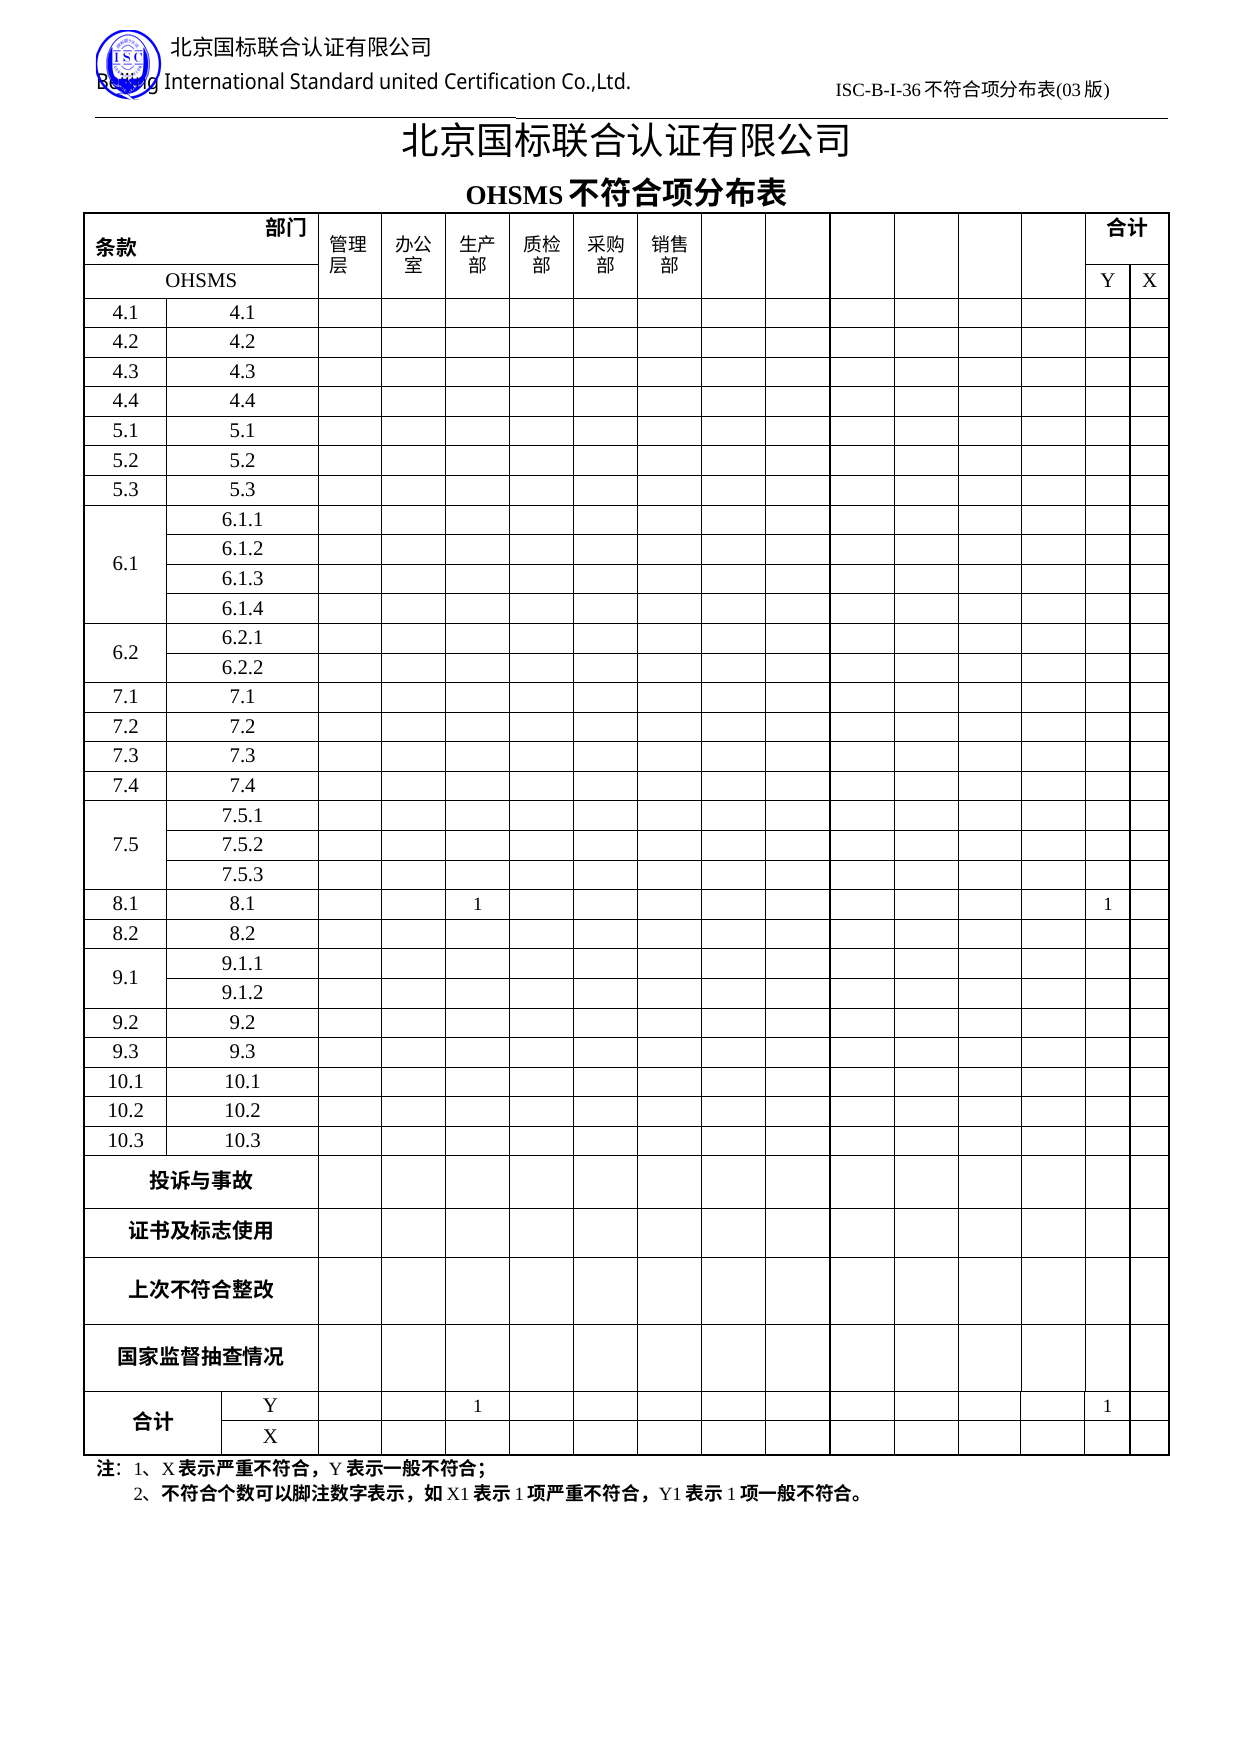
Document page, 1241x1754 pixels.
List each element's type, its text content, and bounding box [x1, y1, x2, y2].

table_cell [766, 683, 829, 712]
table_cell 7.5.2 [167, 831, 318, 859]
table_cell [831, 328, 894, 357]
table_cell [766, 358, 829, 386]
table_cell [638, 831, 701, 859]
table_cell 10.2 [167, 1097, 318, 1126]
table_cell [446, 358, 509, 386]
table_cell [702, 1009, 765, 1037]
table_cell [702, 417, 765, 445]
table_cell [766, 565, 829, 593]
table_cell [895, 446, 958, 475]
table_cell [574, 949, 637, 978]
table_cell [1131, 476, 1168, 504]
table_cell [319, 328, 381, 357]
table_cell 7.5.3 [167, 861, 318, 889]
table_cell [702, 1258, 765, 1324]
table_cell [574, 1038, 637, 1067]
table_cell [1131, 358, 1168, 386]
table_cell 4.3 [85, 358, 166, 386]
table_cell 投诉与事故 [85, 1156, 318, 1207]
table_cell [831, 801, 894, 830]
table_cell [1131, 861, 1168, 889]
table_cell [446, 387, 509, 416]
table_cell 9.1 [85, 949, 166, 1007]
table_cell [1022, 535, 1085, 564]
table_cell [574, 387, 637, 416]
table_cell [1086, 1068, 1129, 1096]
table_cell [959, 831, 1021, 859]
table_cell 6.2.2 [167, 654, 318, 682]
table_cell 1 [1085, 1392, 1129, 1420]
table_cell 4.4 [167, 387, 318, 416]
table_cell [1131, 772, 1168, 800]
table_cell [1086, 1209, 1129, 1257]
table_cell [959, 328, 1021, 357]
table_cell 7.1 [167, 683, 318, 712]
table_cell X [1131, 265, 1168, 297]
table_cell [319, 1325, 381, 1391]
table_cell [766, 299, 829, 327]
table_cell [895, 565, 958, 593]
table_cell [319, 979, 381, 1007]
table_cell [702, 1068, 765, 1096]
table_cell [638, 1038, 701, 1067]
table_cell 1 [446, 890, 509, 919]
table_cell [382, 328, 445, 357]
table_cell [831, 920, 894, 948]
text OHSMS不符合项分布表 [96, 174, 1157, 212]
table_cell [638, 1009, 701, 1037]
table_cell [766, 742, 829, 771]
table_cell [702, 831, 765, 859]
table_cell [959, 594, 1021, 623]
table_cell [766, 1127, 829, 1155]
table_cell 6.1.1 [167, 506, 318, 534]
table_cell [446, 1097, 509, 1126]
table_cell [1131, 713, 1168, 741]
table_cell [959, 890, 1021, 919]
table_cell [638, 594, 701, 623]
table_cell [319, 417, 381, 445]
table_cell [510, 713, 573, 741]
table_cell [574, 979, 637, 1007]
table_cell 7.3 [167, 742, 318, 771]
table_cell 9.1.2 [167, 979, 318, 1007]
table_cell [959, 565, 1021, 593]
table_cell [959, 476, 1021, 504]
table_cell [574, 535, 637, 564]
table_cell [959, 1068, 1021, 1096]
table_cell [1022, 328, 1085, 357]
table_cell [895, 1156, 958, 1207]
table_cell [1086, 387, 1129, 416]
table_cell [959, 1209, 1021, 1257]
table_cell [1086, 801, 1129, 830]
table_cell [766, 713, 829, 741]
table_cell [510, 1009, 573, 1037]
table_cell [702, 594, 765, 623]
table_cell [319, 801, 381, 830]
table_cell [959, 299, 1021, 327]
table_cell [446, 328, 509, 357]
table_cell [638, 565, 701, 593]
table_cell [510, 772, 573, 800]
table_header 管理层 [319, 214, 381, 297]
table_cell [574, 446, 637, 475]
table_cell [510, 328, 573, 357]
table_cell [1022, 772, 1085, 800]
table_cell [1131, 831, 1168, 859]
table_cell [319, 299, 381, 327]
table_header [831, 214, 894, 297]
table_cell [574, 861, 637, 889]
table_cell 8.2 [167, 920, 318, 948]
table_cell [319, 358, 381, 386]
table_cell [574, 890, 637, 919]
table_cell [446, 861, 509, 889]
table_cell [766, 890, 829, 919]
table_cell [574, 654, 637, 682]
table_cell [574, 831, 637, 859]
table_cell [702, 358, 765, 386]
table_cell [702, 861, 765, 889]
table_cell [831, 1127, 894, 1155]
table_cell [638, 476, 701, 504]
table_header 生产部 [446, 214, 509, 297]
table_cell [510, 1421, 573, 1454]
table_cell [382, 831, 445, 859]
table_cell [446, 1325, 509, 1391]
table_cell [895, 1068, 958, 1096]
table_cell [831, 1421, 894, 1454]
table_cell [1022, 1009, 1085, 1037]
table_cell [510, 1258, 573, 1324]
table_cell [382, 535, 445, 564]
table_cell 6.1.3 [167, 565, 318, 593]
table_cell [382, 1068, 445, 1096]
table_header [702, 214, 765, 297]
table_cell [638, 979, 701, 1007]
table_cell [1131, 1209, 1168, 1257]
table_cell 10.3 [85, 1127, 166, 1155]
table_cell [895, 742, 958, 771]
table_cell [831, 1009, 894, 1037]
table_cell [1022, 506, 1085, 534]
table_cell 6.1.4 [167, 594, 318, 623]
table_cell X [222, 1421, 318, 1454]
table_cell [831, 979, 894, 1007]
table_cell [574, 1421, 637, 1454]
table_cell 5.3 [85, 476, 166, 504]
table_cell 9.2 [85, 1009, 166, 1037]
table_cell 7.2 [167, 713, 318, 741]
table_cell [1085, 1421, 1129, 1454]
table_cell [702, 299, 765, 327]
table_cell [638, 387, 701, 416]
table_cell [1086, 535, 1129, 564]
table_cell [319, 1209, 381, 1257]
table_cell [895, 1258, 958, 1324]
table_cell [959, 358, 1021, 386]
table_cell [895, 1038, 958, 1067]
table_cell 5.2 [167, 446, 318, 475]
table_cell [1131, 1068, 1168, 1096]
table_cell [638, 1392, 701, 1420]
table_cell [1086, 861, 1129, 889]
table_cell [1131, 1038, 1168, 1067]
table_cell [959, 1097, 1021, 1126]
table_cell [831, 1097, 894, 1126]
table_cell [1131, 624, 1168, 652]
table_cell [510, 535, 573, 564]
table_cell [895, 1421, 958, 1454]
table_cell [1022, 920, 1085, 948]
table_cell [1022, 713, 1085, 741]
table_cell [1086, 654, 1129, 682]
table_cell [319, 1421, 381, 1454]
table_cell [1022, 417, 1085, 445]
table_cell [1022, 890, 1085, 919]
table_cell [895, 1325, 958, 1391]
table_header 销售部 [638, 214, 701, 297]
table_cell [702, 654, 765, 682]
table_cell [574, 1068, 637, 1096]
table_cell [1131, 949, 1168, 978]
table_cell [831, 387, 894, 416]
table_cell [638, 1209, 701, 1257]
table_cell [638, 1156, 701, 1207]
table_cell [1131, 683, 1168, 712]
table_cell [446, 772, 509, 800]
table_cell [382, 446, 445, 475]
table_cell [382, 890, 445, 919]
table_cell [638, 920, 701, 948]
table_cell [895, 831, 958, 859]
table_cell [702, 1325, 765, 1391]
table_cell [446, 979, 509, 1007]
table_cell [1086, 506, 1129, 534]
table_cell [959, 446, 1021, 475]
table_cell [510, 949, 573, 978]
table_cell [638, 742, 701, 771]
table_cell [702, 979, 765, 1007]
table_cell [895, 920, 958, 948]
table_cell [446, 535, 509, 564]
table_cell [1022, 1068, 1085, 1096]
table_cell [766, 1258, 829, 1324]
table_cell [1086, 920, 1129, 948]
table_cell [1086, 446, 1129, 475]
table_cell [446, 594, 509, 623]
table_cell Y [222, 1392, 318, 1420]
table_cell [1022, 299, 1085, 327]
table_cell [1086, 1156, 1129, 1207]
table_cell 8.1 [85, 890, 166, 919]
table_cell [895, 358, 958, 386]
table_cell 合计 [85, 1392, 221, 1454]
table_cell 8.1 [167, 890, 318, 919]
table_cell [1131, 1392, 1168, 1420]
table_cell [382, 476, 445, 504]
table_cell [319, 565, 381, 593]
table_cell [895, 713, 958, 741]
table_cell [510, 861, 573, 889]
table_cell 4.1 [167, 299, 318, 327]
table_cell [319, 890, 381, 919]
table_cell [638, 1258, 701, 1324]
table_cell [446, 654, 509, 682]
table_cell 6.2 [85, 624, 166, 682]
table_cell [319, 654, 381, 682]
table_cell [895, 535, 958, 564]
table_cell [319, 1009, 381, 1037]
table_cell [1086, 1038, 1129, 1067]
table_cell 9.2 [167, 1009, 318, 1037]
table_cell [766, 506, 829, 534]
table_cell [1131, 1421, 1168, 1454]
table_cell [766, 1009, 829, 1037]
table_cell [638, 1068, 701, 1096]
table_cell [510, 801, 573, 830]
table_header [766, 214, 829, 297]
table_cell [1086, 1009, 1129, 1037]
table_cell [831, 299, 894, 327]
table_cell 9.3 [85, 1038, 166, 1067]
table_cell [382, 1097, 445, 1126]
table_cell [574, 1009, 637, 1037]
table_cell [1022, 861, 1085, 889]
table_cell [1086, 565, 1129, 593]
table_cell [638, 861, 701, 889]
table_cell 国家监督抽查情况 [85, 1325, 318, 1391]
table_cell [319, 1392, 381, 1420]
table_cell [638, 328, 701, 357]
table_cell [1022, 1156, 1085, 1207]
table_cell [574, 920, 637, 948]
table_cell [831, 1068, 894, 1096]
table_cell [895, 417, 958, 445]
table_cell [446, 683, 509, 712]
table_cell [574, 1156, 637, 1207]
table_cell [1131, 801, 1168, 830]
table_cell [382, 299, 445, 327]
table_cell [1131, 328, 1168, 357]
table_cell [510, 417, 573, 445]
table_cell [1131, 417, 1168, 445]
table_cell [574, 594, 637, 623]
table_cell [831, 446, 894, 475]
table_cell 5.1 [167, 417, 318, 445]
table_cell 7.5 [85, 801, 166, 889]
table_cell [1086, 594, 1129, 623]
table_cell [319, 831, 381, 859]
table_cell [702, 1038, 765, 1067]
table_cell [382, 801, 445, 830]
table_cell [510, 654, 573, 682]
table_cell [1086, 1325, 1129, 1391]
table_cell [510, 565, 573, 593]
table_cell [959, 535, 1021, 564]
table_cell [702, 949, 765, 978]
table_cell [638, 446, 701, 475]
table_cell [766, 1097, 829, 1126]
table_cell OHSMS [85, 265, 318, 297]
table_cell [382, 742, 445, 771]
table_cell [895, 1209, 958, 1257]
table_cell 7.5.1 [167, 801, 318, 830]
table_cell [702, 683, 765, 712]
table_cell [766, 1068, 829, 1096]
table_cell [446, 1156, 509, 1207]
table_cell [766, 387, 829, 416]
table_header 办公室 [382, 214, 445, 297]
table_cell [702, 387, 765, 416]
table_cell [702, 446, 765, 475]
text 北京国标联合认证有限公司 [96, 124, 1157, 162]
table_cell [702, 772, 765, 800]
table_cell [446, 1421, 509, 1454]
table_cell [574, 1258, 637, 1324]
table_cell 9.3 [167, 1038, 318, 1067]
table_cell [510, 624, 573, 652]
table_cell [1086, 683, 1129, 712]
table_cell [702, 1392, 765, 1420]
table_cell [319, 1068, 381, 1096]
table_cell [1131, 535, 1168, 564]
table_cell [319, 742, 381, 771]
table_cell [382, 417, 445, 445]
table_cell [510, 358, 573, 386]
table_cell [1086, 624, 1129, 652]
table_cell [638, 772, 701, 800]
table_cell [510, 594, 573, 623]
table_cell [895, 1392, 958, 1420]
table_cell [766, 772, 829, 800]
table_cell [510, 506, 573, 534]
table_cell [510, 387, 573, 416]
table_cell [319, 1156, 381, 1207]
table_cell [510, 890, 573, 919]
table_cell [319, 1038, 381, 1067]
table_cell [638, 949, 701, 978]
table_cell [382, 654, 445, 682]
table_cell [319, 387, 381, 416]
table_cell [1131, 979, 1168, 1007]
table_cell [510, 446, 573, 475]
table_cell [831, 594, 894, 623]
table_cell [895, 861, 958, 889]
table_cell [959, 949, 1021, 978]
table_cell [831, 861, 894, 889]
table_header [1022, 214, 1085, 297]
table_cell [895, 506, 958, 534]
table_cell [319, 535, 381, 564]
table_cell [382, 713, 445, 741]
table_cell [319, 772, 381, 800]
table_cell [1022, 979, 1085, 1007]
table_cell [638, 506, 701, 534]
table_cell 6.1 [85, 506, 166, 623]
table_cell [446, 1209, 509, 1257]
table_cell [702, 1421, 765, 1454]
table_cell [319, 1097, 381, 1126]
table_cell [319, 476, 381, 504]
table_cell [766, 1209, 829, 1257]
text 注：1、X表示严重不符合，Y表示一般不符合； [96, 1456, 1157, 1481]
table_cell [766, 949, 829, 978]
table_cell Y [1086, 265, 1129, 297]
table_cell [766, 535, 829, 564]
table_cell [574, 506, 637, 534]
table_cell [959, 1009, 1021, 1037]
table_cell [959, 713, 1021, 741]
table_header 部门 条款 [85, 214, 318, 264]
table_cell [382, 683, 445, 712]
table_cell [831, 1325, 894, 1391]
table_cell [446, 742, 509, 771]
table_cell 10.3 [167, 1127, 318, 1155]
table_cell [638, 535, 701, 564]
table_cell [446, 506, 509, 534]
table_cell [766, 446, 829, 475]
table_cell 10.2 [85, 1097, 166, 1126]
table_cell [959, 861, 1021, 889]
table_cell [319, 713, 381, 741]
table_cell [959, 1325, 1021, 1391]
table_cell [702, 476, 765, 504]
table_cell [895, 1127, 958, 1155]
table_cell [895, 683, 958, 712]
table_cell [319, 1258, 381, 1324]
table_cell [831, 713, 894, 741]
table_cell [766, 1156, 829, 1207]
table_cell [702, 328, 765, 357]
table_cell [638, 1421, 701, 1454]
table_cell [638, 624, 701, 652]
table_cell 7.2 [85, 713, 166, 741]
table_cell 4.3 [167, 358, 318, 386]
table_cell [638, 1325, 701, 1391]
table_cell [1131, 1325, 1168, 1391]
table_cell [895, 328, 958, 357]
table_cell [831, 949, 894, 978]
table_cell [1022, 565, 1085, 593]
table_header 质检部 [510, 214, 573, 297]
table_cell [1131, 506, 1168, 534]
table_cell [510, 831, 573, 859]
table_cell [446, 299, 509, 327]
table_cell 10.1 [85, 1068, 166, 1096]
table_cell [510, 683, 573, 712]
table_cell [766, 328, 829, 357]
table_cell [382, 1325, 445, 1391]
table_cell [702, 713, 765, 741]
table_cell [382, 979, 445, 1007]
table_cell [766, 654, 829, 682]
table_cell [574, 713, 637, 741]
table_cell [895, 1009, 958, 1037]
table_cell [574, 417, 637, 445]
table_cell [382, 594, 445, 623]
table_cell [319, 446, 381, 475]
table_cell [702, 1097, 765, 1126]
table_cell [574, 328, 637, 357]
table_cell [510, 1392, 573, 1420]
picture [95, 30, 163, 99]
table_cell [446, 565, 509, 593]
table_cell [1086, 979, 1129, 1007]
table_cell [1086, 328, 1129, 357]
table_cell [895, 476, 958, 504]
table_cell [959, 920, 1021, 948]
table_cell [831, 772, 894, 800]
table_cell [766, 1421, 829, 1454]
table_cell [959, 417, 1021, 445]
table_cell [831, 358, 894, 386]
table_cell [1131, 1009, 1168, 1037]
table_cell [831, 1392, 894, 1420]
table_cell [446, 713, 509, 741]
table_cell [1022, 1127, 1085, 1155]
table_cell [1086, 358, 1129, 386]
table_cell 5.3 [167, 476, 318, 504]
table_cell [1131, 387, 1168, 416]
table_cell [382, 1127, 445, 1155]
table_cell [959, 683, 1021, 712]
table_cell [959, 654, 1021, 682]
table_cell [831, 1156, 894, 1207]
table_cell [702, 1156, 765, 1207]
table_cell 4.4 [85, 387, 166, 416]
table_cell 证书及标志使用 [85, 1209, 318, 1257]
table_cell [895, 654, 958, 682]
table_cell [831, 683, 894, 712]
table_cell [702, 506, 765, 534]
table_cell [702, 565, 765, 593]
table_cell [831, 890, 894, 919]
table_cell [446, 1258, 509, 1324]
table_cell [1131, 1127, 1168, 1155]
table_cell [702, 624, 765, 652]
table_cell 4.2 [167, 328, 318, 357]
table_cell [766, 979, 829, 1007]
table_cell [638, 299, 701, 327]
table_cell [1022, 654, 1085, 682]
table_cell [895, 594, 958, 623]
table_cell [959, 1392, 1020, 1420]
table_cell 1 [1086, 890, 1129, 919]
table_cell [895, 387, 958, 416]
table_cell [895, 299, 958, 327]
table_cell [1131, 1156, 1168, 1207]
table_cell [574, 801, 637, 830]
table_cell [638, 417, 701, 445]
table_cell [766, 1038, 829, 1067]
table_cell [831, 476, 894, 504]
table_cell [895, 1097, 958, 1126]
table_cell [510, 1325, 573, 1391]
table_cell 6.1.2 [167, 535, 318, 564]
table_cell [382, 1421, 445, 1454]
table_cell [382, 387, 445, 416]
table_cell [766, 861, 829, 889]
table_cell [702, 801, 765, 830]
table_cell [510, 1068, 573, 1096]
table_cell [510, 742, 573, 771]
table_cell [831, 1038, 894, 1067]
table_cell [959, 979, 1021, 1007]
table_cell [1022, 1038, 1085, 1067]
table_cell 5.2 [85, 446, 166, 475]
table_cell [382, 1209, 445, 1257]
table_cell [702, 535, 765, 564]
table_cell [959, 742, 1021, 771]
table_cell [319, 920, 381, 948]
table_cell [1022, 1325, 1085, 1391]
table_cell [446, 476, 509, 504]
table_cell [1086, 831, 1129, 859]
table_cell [574, 624, 637, 652]
table_cell 7.4 [167, 772, 318, 800]
table_cell [638, 801, 701, 830]
table_cell [446, 920, 509, 948]
table_cell [382, 624, 445, 652]
table_cell [510, 476, 573, 504]
table_cell [319, 594, 381, 623]
table_cell [1086, 1127, 1129, 1155]
table_cell [638, 890, 701, 919]
table_cell [766, 1392, 829, 1420]
table_cell [959, 1258, 1021, 1324]
table_cell [1086, 742, 1129, 771]
table_header 采购部 [574, 214, 637, 297]
table_cell [510, 1097, 573, 1126]
table_cell [1022, 594, 1085, 623]
table_cell [766, 831, 829, 859]
table_cell [1086, 1097, 1129, 1126]
table_cell [1086, 772, 1129, 800]
table_cell [1086, 949, 1129, 978]
table_cell [1131, 1258, 1168, 1324]
table_cell [382, 506, 445, 534]
table_cell [574, 683, 637, 712]
table_cell [831, 1209, 894, 1257]
table_cell [766, 920, 829, 948]
table_cell 6.2.1 [167, 624, 318, 652]
table_cell [1022, 446, 1085, 475]
table_cell [895, 624, 958, 652]
table_cell [1022, 801, 1085, 830]
table_cell [959, 801, 1021, 830]
table_cell [1086, 476, 1129, 504]
table_cell 7.3 [85, 742, 166, 771]
table_cell [831, 742, 894, 771]
table_cell [831, 535, 894, 564]
table_cell [959, 624, 1021, 652]
table_cell [895, 801, 958, 830]
table_cell [382, 1009, 445, 1037]
table_cell [510, 979, 573, 1007]
table_cell [319, 506, 381, 534]
table_cell 7.1 [85, 683, 166, 712]
table_cell [319, 683, 381, 712]
table_cell [1022, 742, 1085, 771]
table_cell [1086, 713, 1129, 741]
table_cell [319, 861, 381, 889]
table_cell [1022, 831, 1085, 859]
table_cell [766, 1325, 829, 1391]
table_cell [959, 772, 1021, 800]
table_cell [831, 1258, 894, 1324]
table_cell [1022, 1097, 1085, 1126]
table_cell [702, 742, 765, 771]
table_cell [574, 358, 637, 386]
table_cell [1022, 476, 1085, 504]
table_cell [766, 417, 829, 445]
table_cell 1 [446, 1392, 509, 1420]
table_cell [1131, 890, 1168, 919]
table_cell [1131, 920, 1168, 948]
table_cell [510, 920, 573, 948]
table_cell [638, 1097, 701, 1126]
table_cell [382, 920, 445, 948]
table_cell 7.4 [85, 772, 166, 800]
table_cell [1022, 1209, 1085, 1257]
table_cell [1022, 358, 1085, 386]
table_cell 5.1 [85, 417, 166, 445]
table_cell [1022, 624, 1085, 652]
table_cell [446, 1127, 509, 1155]
table_cell [574, 565, 637, 593]
table_cell [702, 1127, 765, 1155]
table_cell [1131, 594, 1168, 623]
table_cell [510, 1127, 573, 1155]
table_cell 上次不符合整改 [85, 1258, 318, 1324]
table_cell [959, 1127, 1021, 1155]
table_cell 8.2 [85, 920, 166, 948]
table_cell [1022, 949, 1085, 978]
table_cell [382, 1258, 445, 1324]
table_cell [638, 654, 701, 682]
table_cell [831, 417, 894, 445]
table_cell [702, 920, 765, 948]
table_cell [382, 358, 445, 386]
table_cell [446, 801, 509, 830]
table_cell [1131, 654, 1168, 682]
table_cell [446, 417, 509, 445]
table_cell [959, 387, 1021, 416]
table_cell [382, 861, 445, 889]
table_header [895, 214, 958, 297]
table_cell [574, 1209, 637, 1257]
table_cell [510, 1209, 573, 1257]
table_cell [446, 949, 509, 978]
table_cell [510, 299, 573, 327]
table_cell [1022, 683, 1085, 712]
table_cell [895, 979, 958, 1007]
table_cell [959, 1038, 1021, 1067]
table_cell [702, 1209, 765, 1257]
table_cell [1131, 742, 1168, 771]
text 2、不符合个数可以脚注数字表示，如X1表示1项严重不符合，Y1表示1项一般不符合。 [96, 1481, 1157, 1506]
table_cell [446, 1068, 509, 1096]
table_cell [638, 683, 701, 712]
table_cell [382, 565, 445, 593]
table_cell [895, 949, 958, 978]
table_cell [1021, 1421, 1084, 1454]
table_cell [959, 1156, 1021, 1207]
table_cell [766, 476, 829, 504]
table_cell [510, 1038, 573, 1067]
table_cell [1086, 417, 1129, 445]
table_cell [382, 1038, 445, 1067]
table_cell [446, 624, 509, 652]
table_cell [574, 1097, 637, 1126]
table_cell [1131, 1097, 1168, 1126]
table_cell 4.2 [85, 328, 166, 357]
table_cell [766, 624, 829, 652]
table_cell [446, 831, 509, 859]
table_cell [638, 713, 701, 741]
table_cell [446, 446, 509, 475]
table_cell [574, 772, 637, 800]
table_cell [574, 476, 637, 504]
table_cell [446, 1009, 509, 1037]
table_cell 4.1 [85, 299, 166, 327]
table_cell 10.1 [167, 1068, 318, 1096]
table_cell [1086, 1258, 1129, 1324]
table_cell [831, 506, 894, 534]
table_cell [382, 1392, 445, 1420]
table_cell [1022, 1258, 1085, 1324]
table_cell [766, 801, 829, 830]
table_cell [1022, 387, 1085, 416]
table_cell [1131, 565, 1168, 593]
table_cell [382, 949, 445, 978]
table_cell [895, 890, 958, 919]
table_cell [574, 742, 637, 771]
table_cell [574, 1127, 637, 1155]
table_cell [959, 1421, 1020, 1454]
table_cell [831, 624, 894, 652]
table_header [959, 214, 1021, 297]
table_cell [959, 506, 1021, 534]
table_cell 9.1.1 [167, 949, 318, 978]
table_cell [702, 890, 765, 919]
table_cell [1086, 299, 1129, 327]
table_cell [382, 1156, 445, 1207]
table_cell [574, 1325, 637, 1391]
table_cell [895, 772, 958, 800]
table_cell [319, 624, 381, 652]
table_cell [766, 594, 829, 623]
table_cell [831, 654, 894, 682]
table_cell [446, 1038, 509, 1067]
table_cell [831, 565, 894, 593]
table_cell [319, 1127, 381, 1155]
table_cell [638, 1127, 701, 1155]
table_header 合计 [1086, 214, 1168, 264]
table_cell [574, 299, 637, 327]
table_cell [1021, 1392, 1084, 1420]
table_cell [831, 831, 894, 859]
table_cell [574, 1392, 637, 1420]
table_cell [1131, 299, 1168, 327]
table_cell [1131, 446, 1168, 475]
table_cell [510, 1156, 573, 1207]
table_cell [638, 358, 701, 386]
table_cell [319, 949, 381, 978]
table_cell [382, 772, 445, 800]
